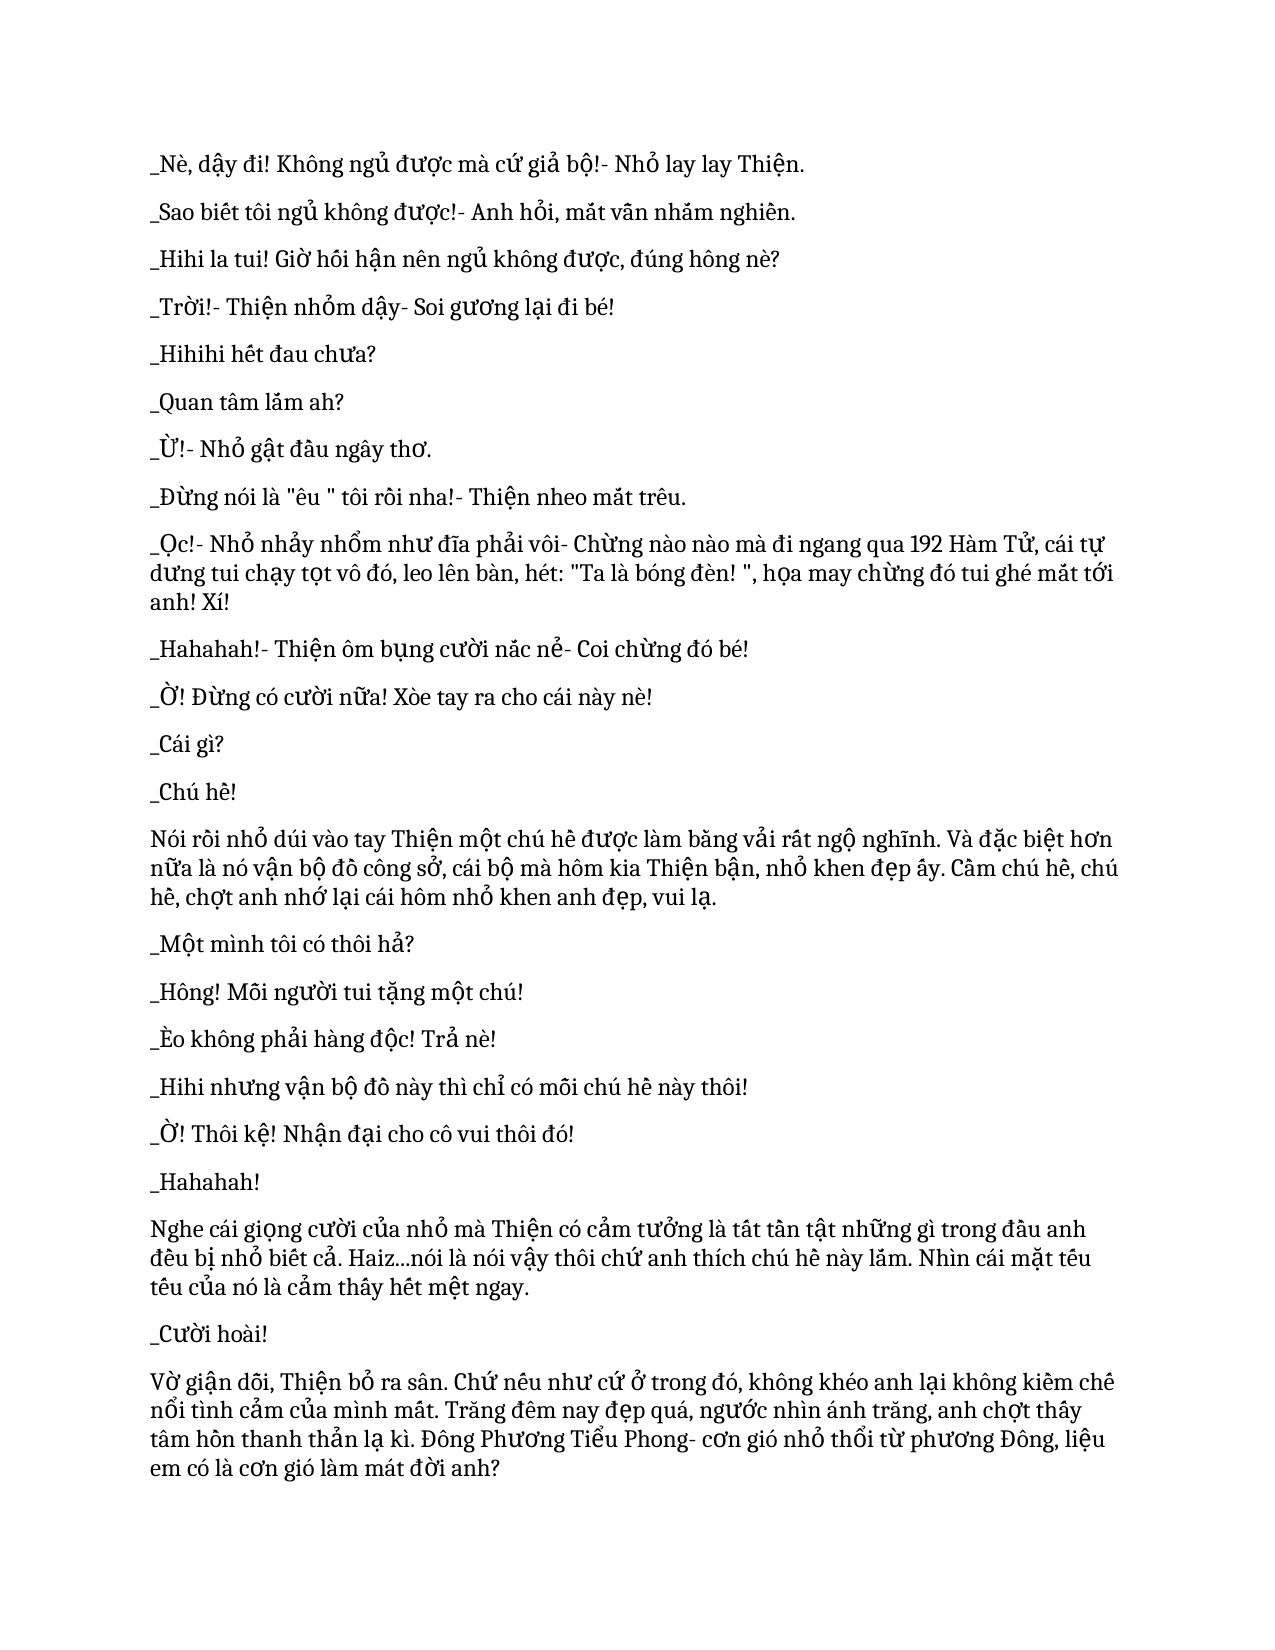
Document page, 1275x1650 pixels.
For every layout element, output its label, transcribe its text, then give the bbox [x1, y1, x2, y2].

text _Ờ! Đừng có cười nữa! Xòe tay ra cho cái này nè! [150, 682, 1125, 711]
text Nói rồi nhỏ dúi vào tay Thiện một chú hề được làm bằng vải rất ngộ nghĩnh. Và đặc biệt hơn nữa là nó vận bộ đồ công sở, cái bộ mà hôm kia Thiện bận, nhỏ khen đẹp ấy. Cầm chú hề, chú hề, chợt anh nhớ lại cái hôm nhỏ khen anh đẹp, vui lạ. [150, 825, 1125, 911]
text _Cười hoài! [150, 1320, 1125, 1349]
text _Ọc!- Nhỏ nhảy nhổm như đĩa phải vôi- Chừng nào nào mà đi ngang qua 192 Hàm Tử, cái tự dưng tui chạy tọt vô đó, leo lên bàn, hét: "Ta là bóng đèn! ", họa may chừng đó tui ghé mắt tới anh! Xí! [150, 530, 1125, 616]
text _Hahahah! [150, 1167, 1125, 1196]
text Nghe cái giọng cười của nhỏ mà Thiện có cảm tưởng là tất tần tật những gì trong đầu anh đều bị nhỏ biết cả. Haiz...nói là nói vậy thôi chứ anh thích chú hề này lắm. Nhìn cái mặt tếu tếu của nó là cảm thấy hết mệt ngay. [150, 1215, 1125, 1301]
text _Một mình tôi có thôi hả? [150, 930, 1125, 959]
text _Trời!- Thiện nhỏm dậy- Soi gương lại đi bé! [150, 292, 1125, 321]
text _Cái gì? [150, 730, 1125, 759]
text _Èo không phải hàng độc! Trả nè! [150, 1025, 1125, 1054]
text _Chú hề! [150, 777, 1125, 806]
text _Hahahah!- Thiện ôm bụng cười nắc nẻ- Coi chừng đó bé! [150, 635, 1125, 664]
text _Quan tâm lắm ah? [150, 387, 1125, 416]
text _Sao biết tôi ngủ không được!- Anh hỏi, mắt vẫn nhắm nghiền. [150, 197, 1125, 226]
text _Nè, dậy đi! Không ngủ được mà cứ giả bộ!- Nhỏ lay lay Thiện. [150, 150, 1125, 179]
text _Hông! Mỗi người tui tặng một chú! [150, 977, 1125, 1006]
text _Ừ!- Nhỏ gật đầu ngây thơ. [150, 435, 1125, 464]
text _Đừng nói là "êu " tôi rồi nha!- Thiện nheo mắt trêu. [150, 482, 1125, 511]
text _Hihi la tui! Giờ hối hận nên ngủ không được, đúng hông nè? [150, 245, 1125, 274]
text _Hihi nhưng vận bộ đồ này thì chỉ có mỗi chú hề này thôi! [150, 1072, 1125, 1101]
text _Ờ! Thôi kệ! Nhận đại cho cô vui thôi đó! [150, 1120, 1125, 1149]
text Vờ giận dỗi, Thiện bỏ ra sân. Chứ nếu như cứ ở trong đó, không khéo anh lại không kiềm chế nổi tình cảm của mình mất. Trăng đêm nay đẹp quá, ngước nhìn ánh trăng, anh chợt thấy tâm hồn thanh thản lạ kì. Đông Phương Tiểu Phong- cơn gió nhỏ thổi từ phương Đông, liệu em có là cơn gió làm mát đời anh? [150, 1367, 1125, 1482]
text _Hihihi hết đau chưa? [150, 340, 1125, 369]
